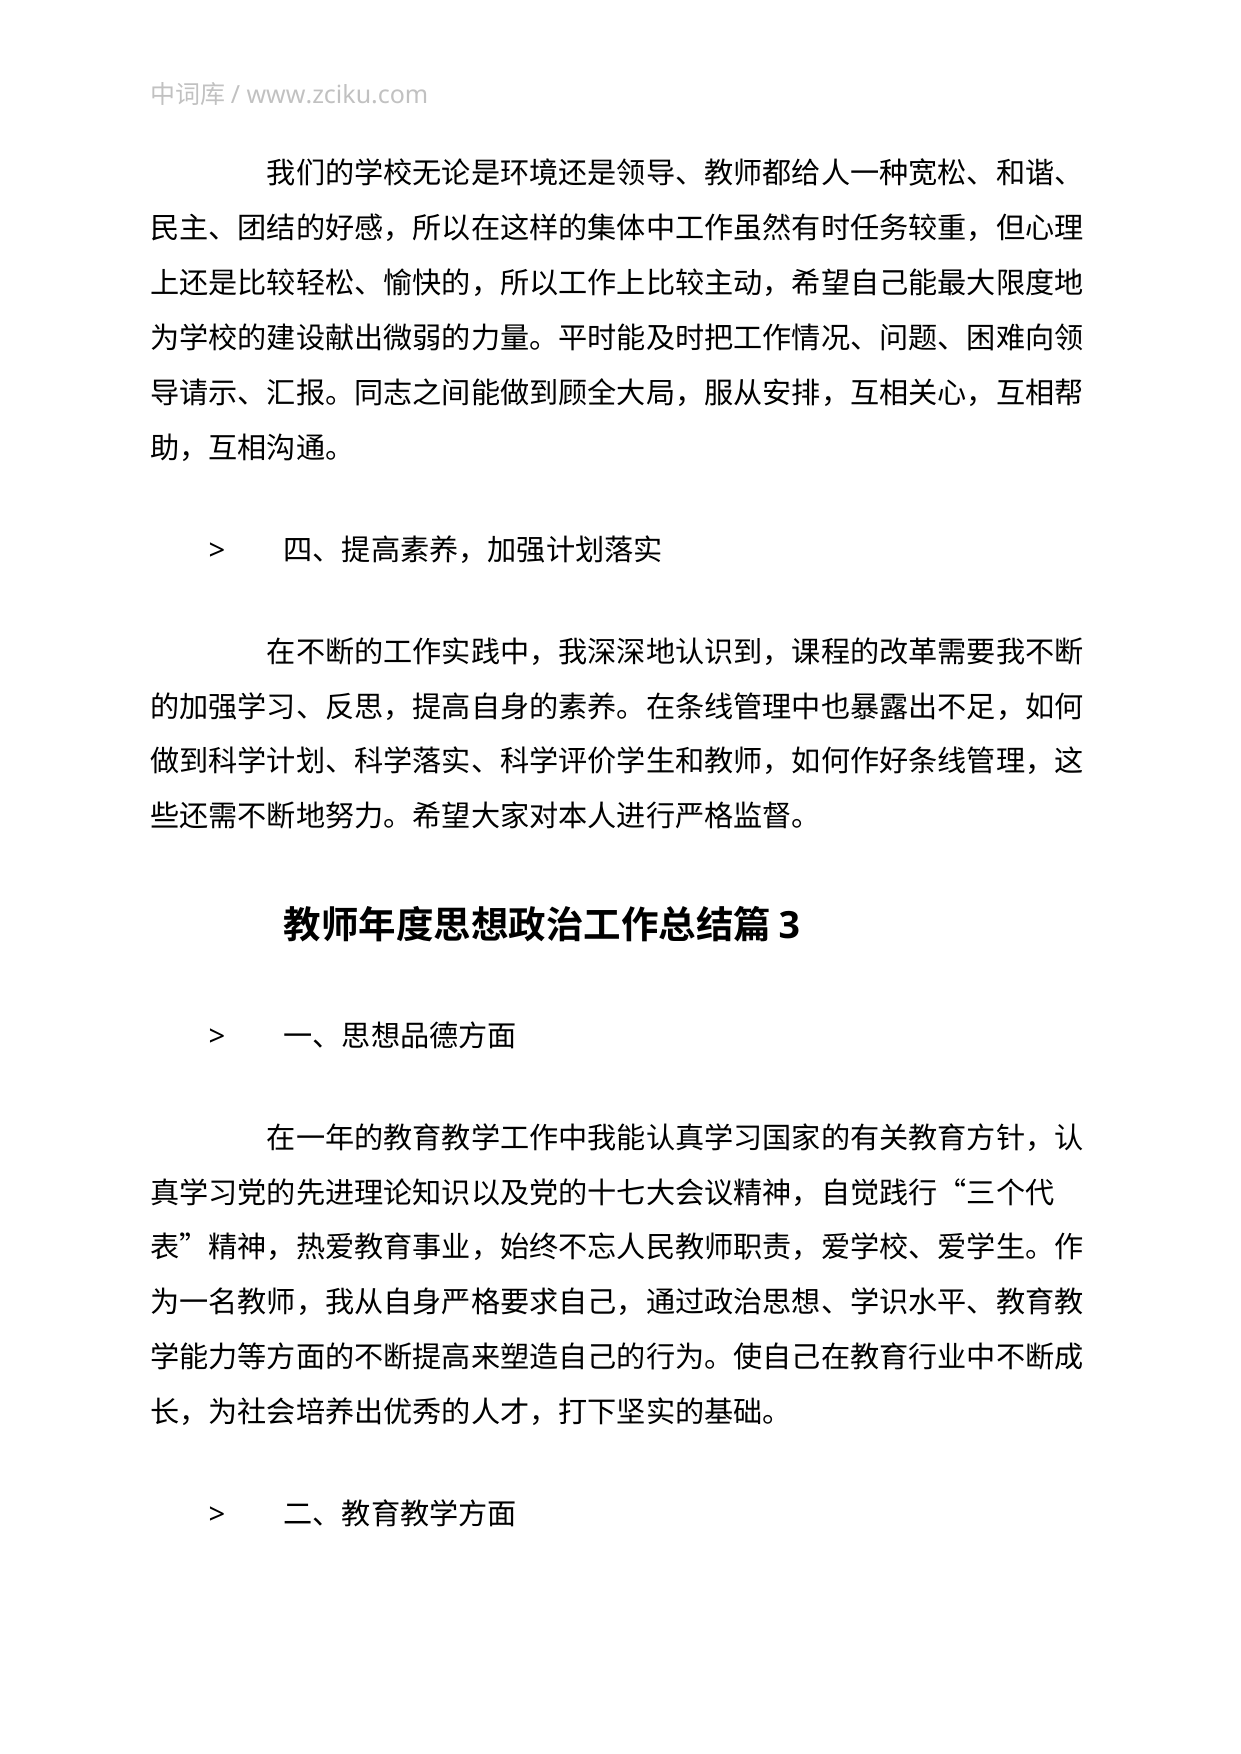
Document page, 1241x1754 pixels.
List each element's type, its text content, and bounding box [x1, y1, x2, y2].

text > 二、教育教学方面 [150, 1491, 1090, 1533]
text 在一年的教育教学工作中我能认真学习国家的有关教育方针，认真学习党的先进理论知识以及党的十七大会议精神，自觉践行“三个代表”精神，热爱教育事业，始终不忘人民教师职责，爱学校、爱学生。作为一名教师，我从自身严格要求自己，通过政治思想、学识水平、教育教学能力等方面的不断提高来塑造自己的行为。使自己在教育行业中不断成长，为社会培养出优秀的人才，打下坚实的基础。 [150, 1114, 1090, 1431]
text 教师年度思想政治工作总结篇3 [150, 895, 1090, 949]
text 我们的学校无论是环境还是领导、教师都给人一种宽松、和谐、民主、团结的好感，所以在这样的集体中工作虽然有时任务较重，但心理上还是比较轻松、愉快的，所以工作上比较主动，希望自己能最大限度地为学校的建设献出微弱的力量。平时能及时把工作情况、问题、困难向领导请示、汇报。同志之间能做到顾全大局，服从安排，互相关心，互相帮助，互相沟通。 [150, 150, 1090, 467]
text > 四、提高素养，加强计划落实 [150, 526, 1090, 569]
text > 一、思想品德方面 [150, 1012, 1090, 1055]
text 在不断的工作实践中，我深深地认识到，课程的改革需要我不断的加强学习、反思，提高自身的素养。在条线管理中也暴露出不足，如何做到科学计划、科学落实、科学评价学生和教师，如何作好条线管理，这些还需不断地努力。希望大家对本人进行严格监督。 [150, 628, 1090, 835]
